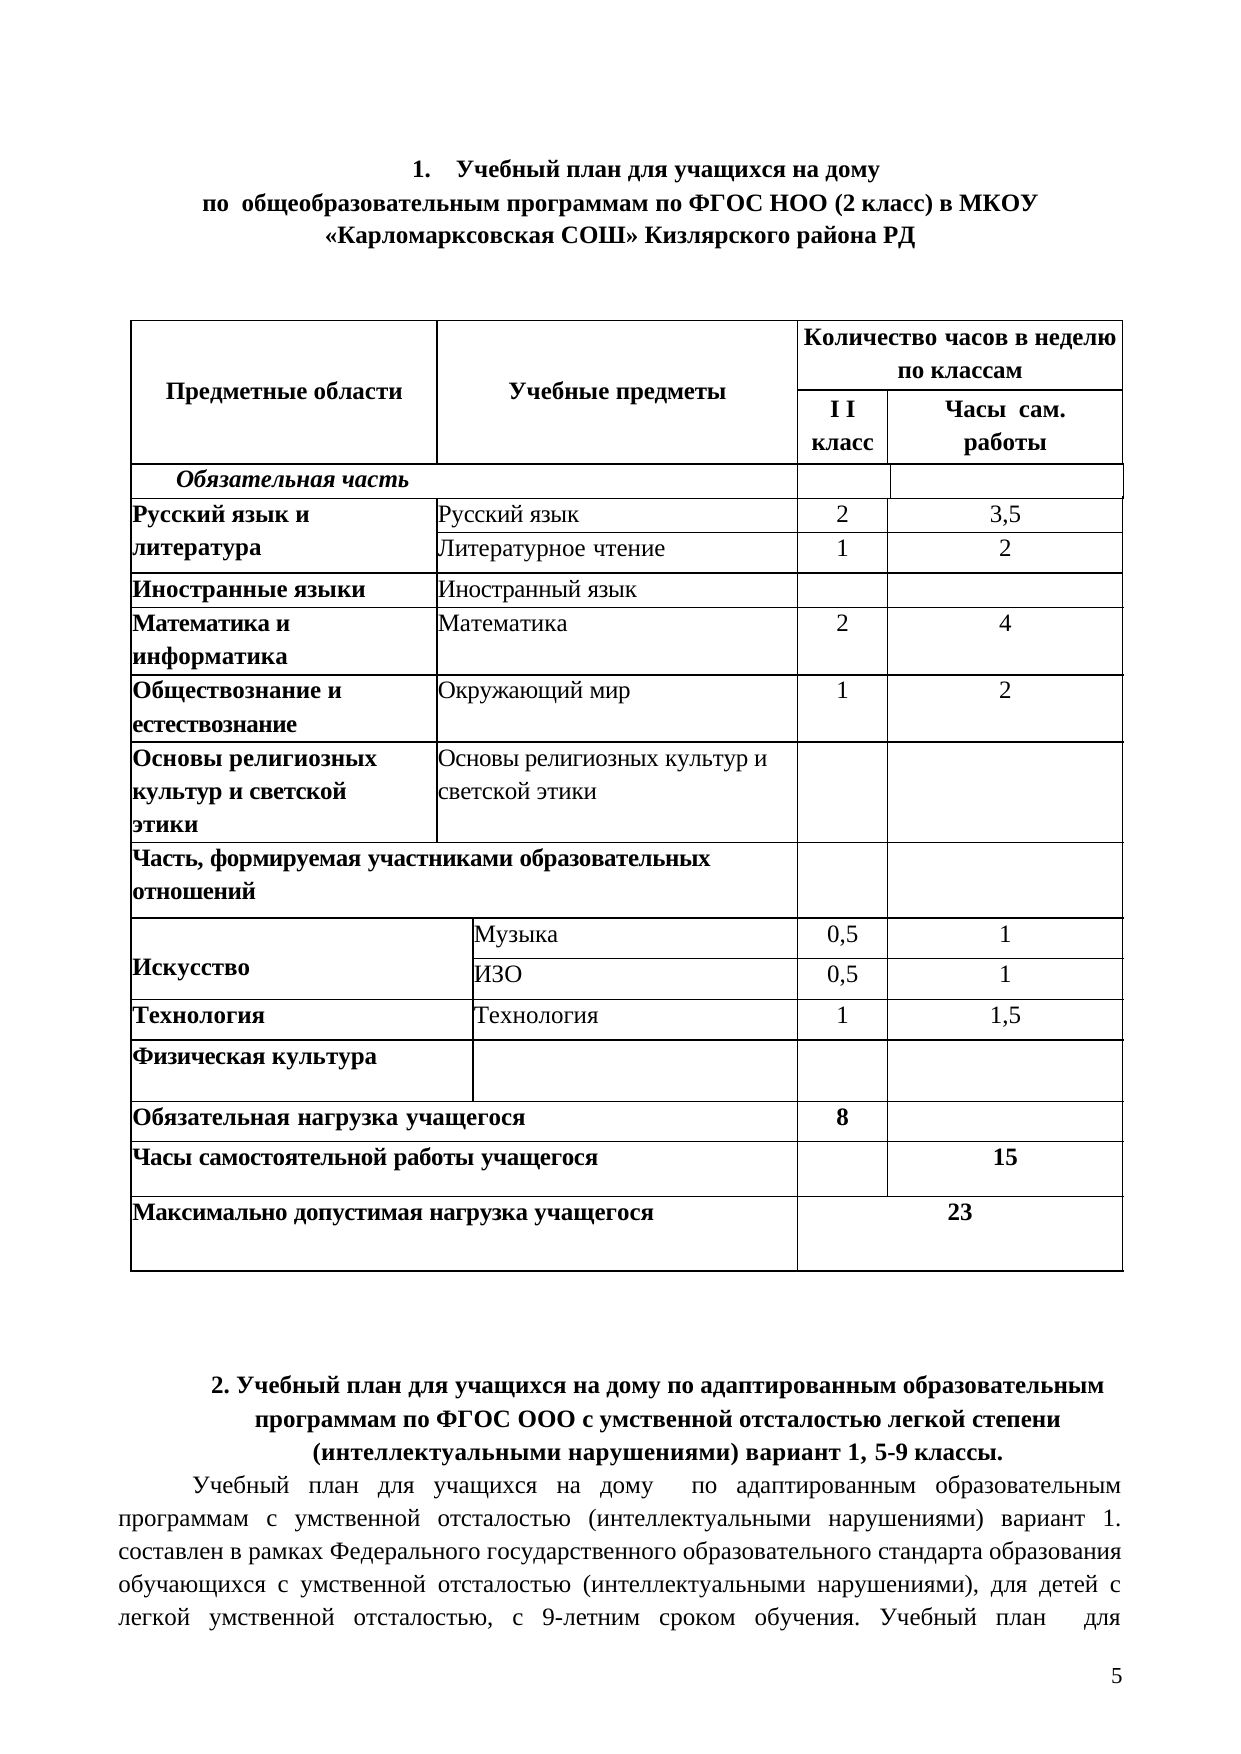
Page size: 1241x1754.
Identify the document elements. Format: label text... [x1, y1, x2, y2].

table_cell 2 [798, 499, 887, 532]
table_cell Русский язык [438, 499, 797, 532]
table_cell 1 [798, 533, 887, 572]
table_cell 1 [798, 1000, 887, 1039]
table_cell 2 [888, 533, 1122, 572]
table_cell [888, 1102, 1122, 1141]
text по общеобразовательным программам по ФГОС НОО (2 класс) в МКОУ «Карломарксовская СОШ» Кизлярского района РД [118, 188, 1122, 249]
table_cell Обязательная нагрузка учащегося [132, 1102, 797, 1141]
table_cell Иностранные языки [132, 574, 436, 607]
list 2. Учебный план для учащихся на дому по адаптированным образовательным программам по ФГОС ООО с умственной отсталостью легкой степени (интеллектуальными нарушениями) вариант 1, 5-9 классы. [193, 1371, 1122, 1465]
table_cell 8 [798, 1102, 887, 1141]
table_cell 1 [798, 676, 887, 741]
table_cell Часы самостоятельной работы учащегося [132, 1142, 797, 1196]
table_cell Технология [474, 1000, 797, 1039]
table_cell Основы религиозных культур и светской этики [438, 743, 797, 841]
table_cell [888, 1041, 1122, 1101]
table_cell [888, 743, 1122, 841]
table_cell [798, 743, 887, 841]
table_cell Математика и информатика [132, 608, 436, 674]
table_cell Музыка [474, 919, 797, 958]
table_cell Максимально допустимая нагрузка учащегося [132, 1197, 797, 1270]
table_cell [891, 465, 1123, 497]
table_cell I I класс [798, 391, 887, 463]
table_cell Математика [438, 608, 797, 674]
table_cell Русский язык и литература [132, 499, 436, 572]
table_cell 23 [798, 1197, 1122, 1270]
table_cell Физическая культура [132, 1041, 472, 1101]
table_cell Окружающий мир [438, 676, 797, 741]
table_cell Обществознание и естествознание [132, 676, 436, 741]
table_cell Обязательная часть [132, 465, 797, 497]
table_cell Часть, формируемая участниками образовательных отношений [132, 843, 797, 917]
table_header Предметные области [132, 321, 436, 463]
list Учебный план для учащихся на дому [412, 154, 1122, 183]
table_cell [798, 843, 887, 917]
table_cell Технология [132, 1000, 472, 1039]
table_cell [474, 1041, 797, 1101]
table_cell 1 [888, 959, 1122, 999]
table_cell Основы религиозных культур и светской этики [132, 743, 436, 841]
table_cell 4 [888, 608, 1122, 674]
table_cell 3,5 [888, 499, 1122, 532]
table_cell Искусство [132, 919, 472, 999]
table_cell 2 [798, 608, 887, 674]
table_cell 0,5 [798, 959, 887, 999]
table_cell [798, 574, 887, 607]
table_cell ИЗО [474, 959, 797, 999]
table_cell [888, 574, 1122, 607]
table_cell [798, 465, 890, 497]
table_cell Литературное чтение [438, 533, 797, 572]
table_header Учебные предметы [438, 321, 797, 463]
table_cell Иностранный язык [438, 574, 797, 607]
table_cell 2 [888, 676, 1122, 741]
table_header Количество часов в неделю по классам [798, 321, 1122, 389]
table_cell Часы сам. работы [888, 391, 1122, 463]
table_cell [798, 1142, 887, 1196]
table_cell [888, 843, 1122, 917]
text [118, 1470, 1122, 1631]
table_cell [798, 1041, 887, 1101]
table_cell 1 [888, 919, 1122, 958]
table_cell 1,5 [888, 1000, 1122, 1039]
table_cell 0,5 [798, 919, 887, 958]
table_cell 15 [888, 1142, 1122, 1196]
